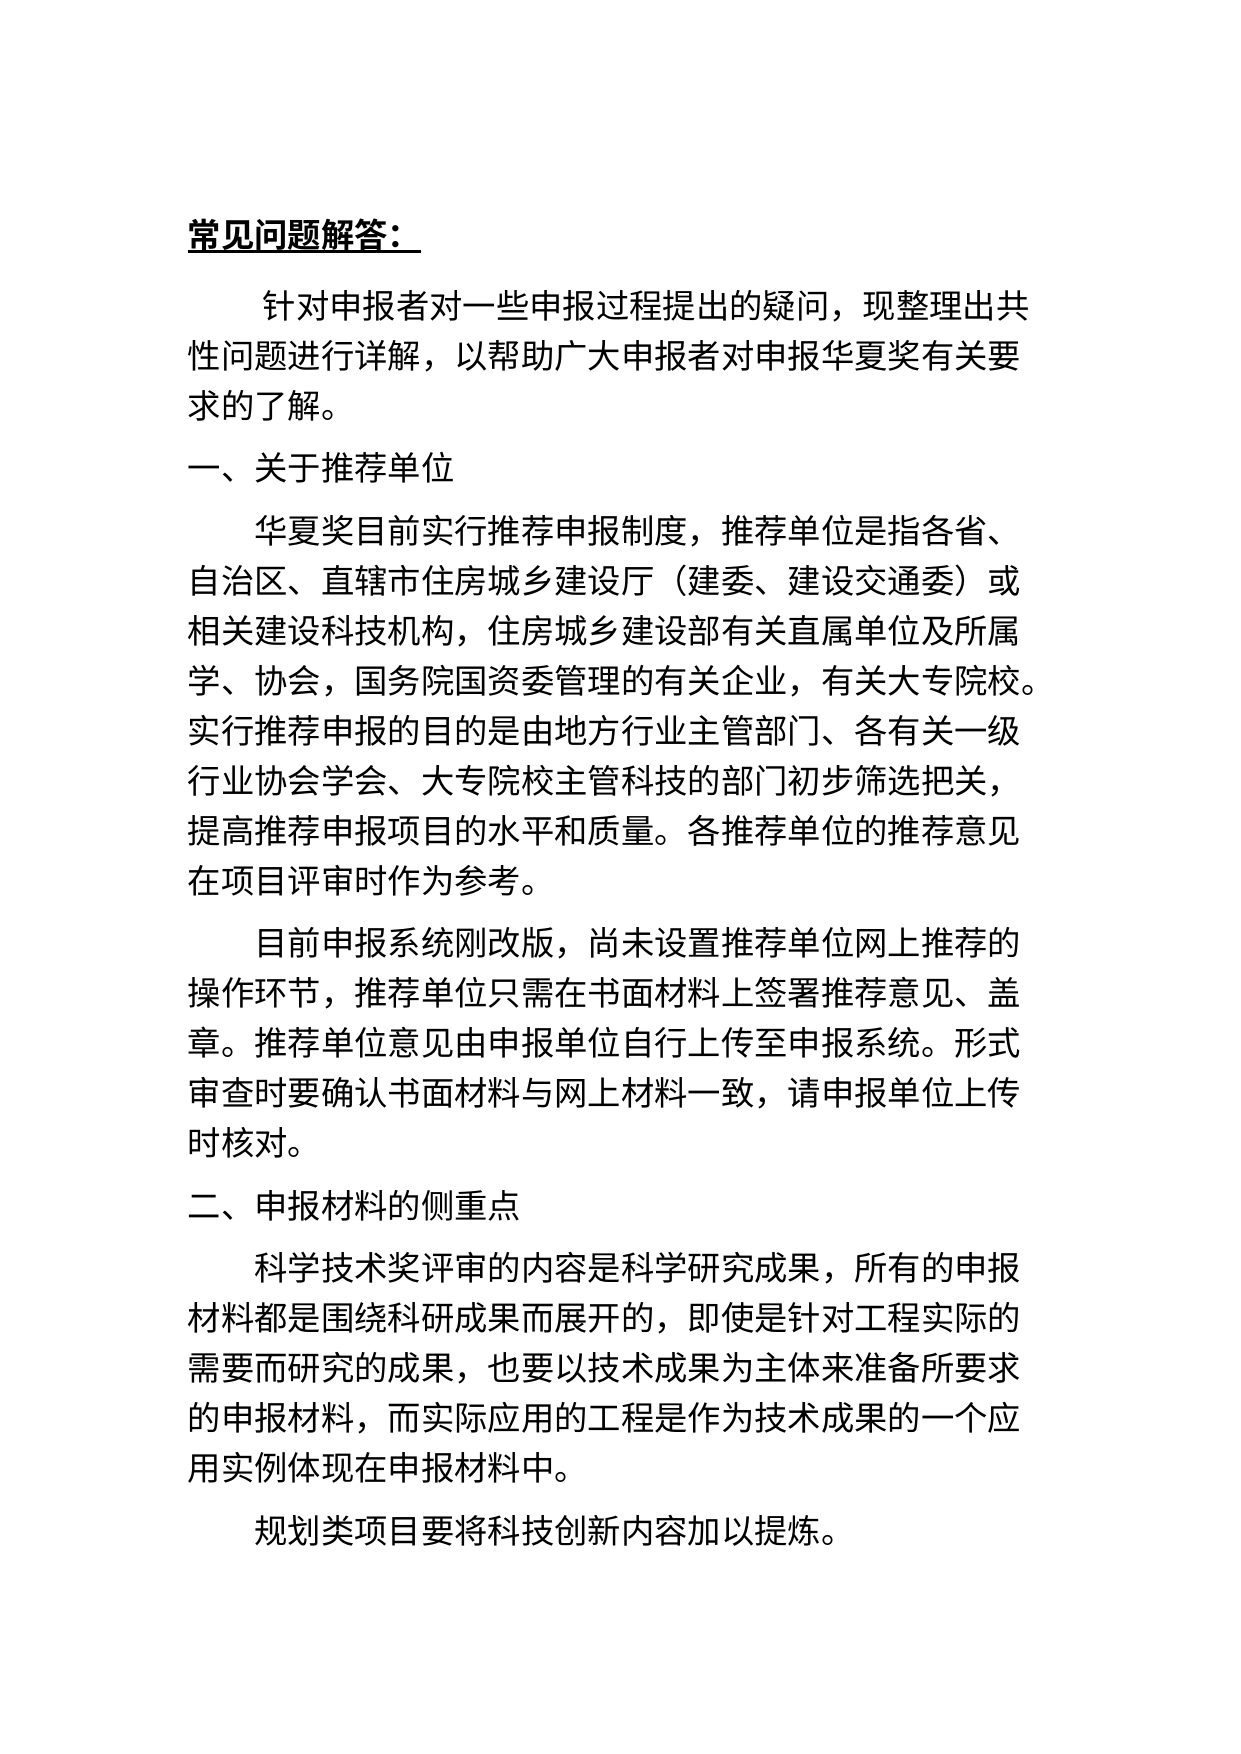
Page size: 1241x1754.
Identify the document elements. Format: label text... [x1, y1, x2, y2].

text 一、关于推荐单位 [187, 441, 1053, 491]
text 二、申报材料的侧重点 [187, 1178, 1053, 1228]
text 华夏奖目前实行推荐申报制度，推荐单位是指各省、自治区、直辖市住房城乡建设厅（建委、建设交通委）或相关建设科技机构，住房城乡建设部有关直属单位及所属学、协会，国务院国资委管理的有关企业，有关大专院校。实行推荐申报的目的是由地方行业主管部门、各有关一级行业协会学会、大专院校主管科技的部门初步筛选把关，提高推荐申报项目的水平和质量。各推荐单位的推荐意见在项目评审时作为参考。 [187, 503, 1053, 903]
text 常见问题解答： [187, 209, 1053, 257]
text 科学技术奖评审的内容是科学研究成果，所有的申报材料都是围绕科研成果而展开的，即使是针对工程实际的需要而研究的成果，也要以技术成果为主体来准备所要求的申报材料，而实际应用的工程是作为技术成果的一个应用实例体现在申报材料中。 [187, 1241, 1053, 1491]
text 目前申报系统刚改版，尚未设置推荐单位网上推荐的操作环节，推荐单位只需在书面材料上签署推荐意见、盖章。推荐单位意见由申报单位自行上传至申报系统。形式审查时要确认书面材料与网上材料一致，请申报单位上传时核对。 [187, 916, 1053, 1166]
text 规划类项目要将科技创新内容加以提炼。 [187, 1503, 1053, 1553]
text 针对申报者对一些申报过程提出的疑问，现整理出共性问题进行详解，以帮助广大申报者对申报华夏奖有关要求的了解。 [187, 278, 1053, 428]
